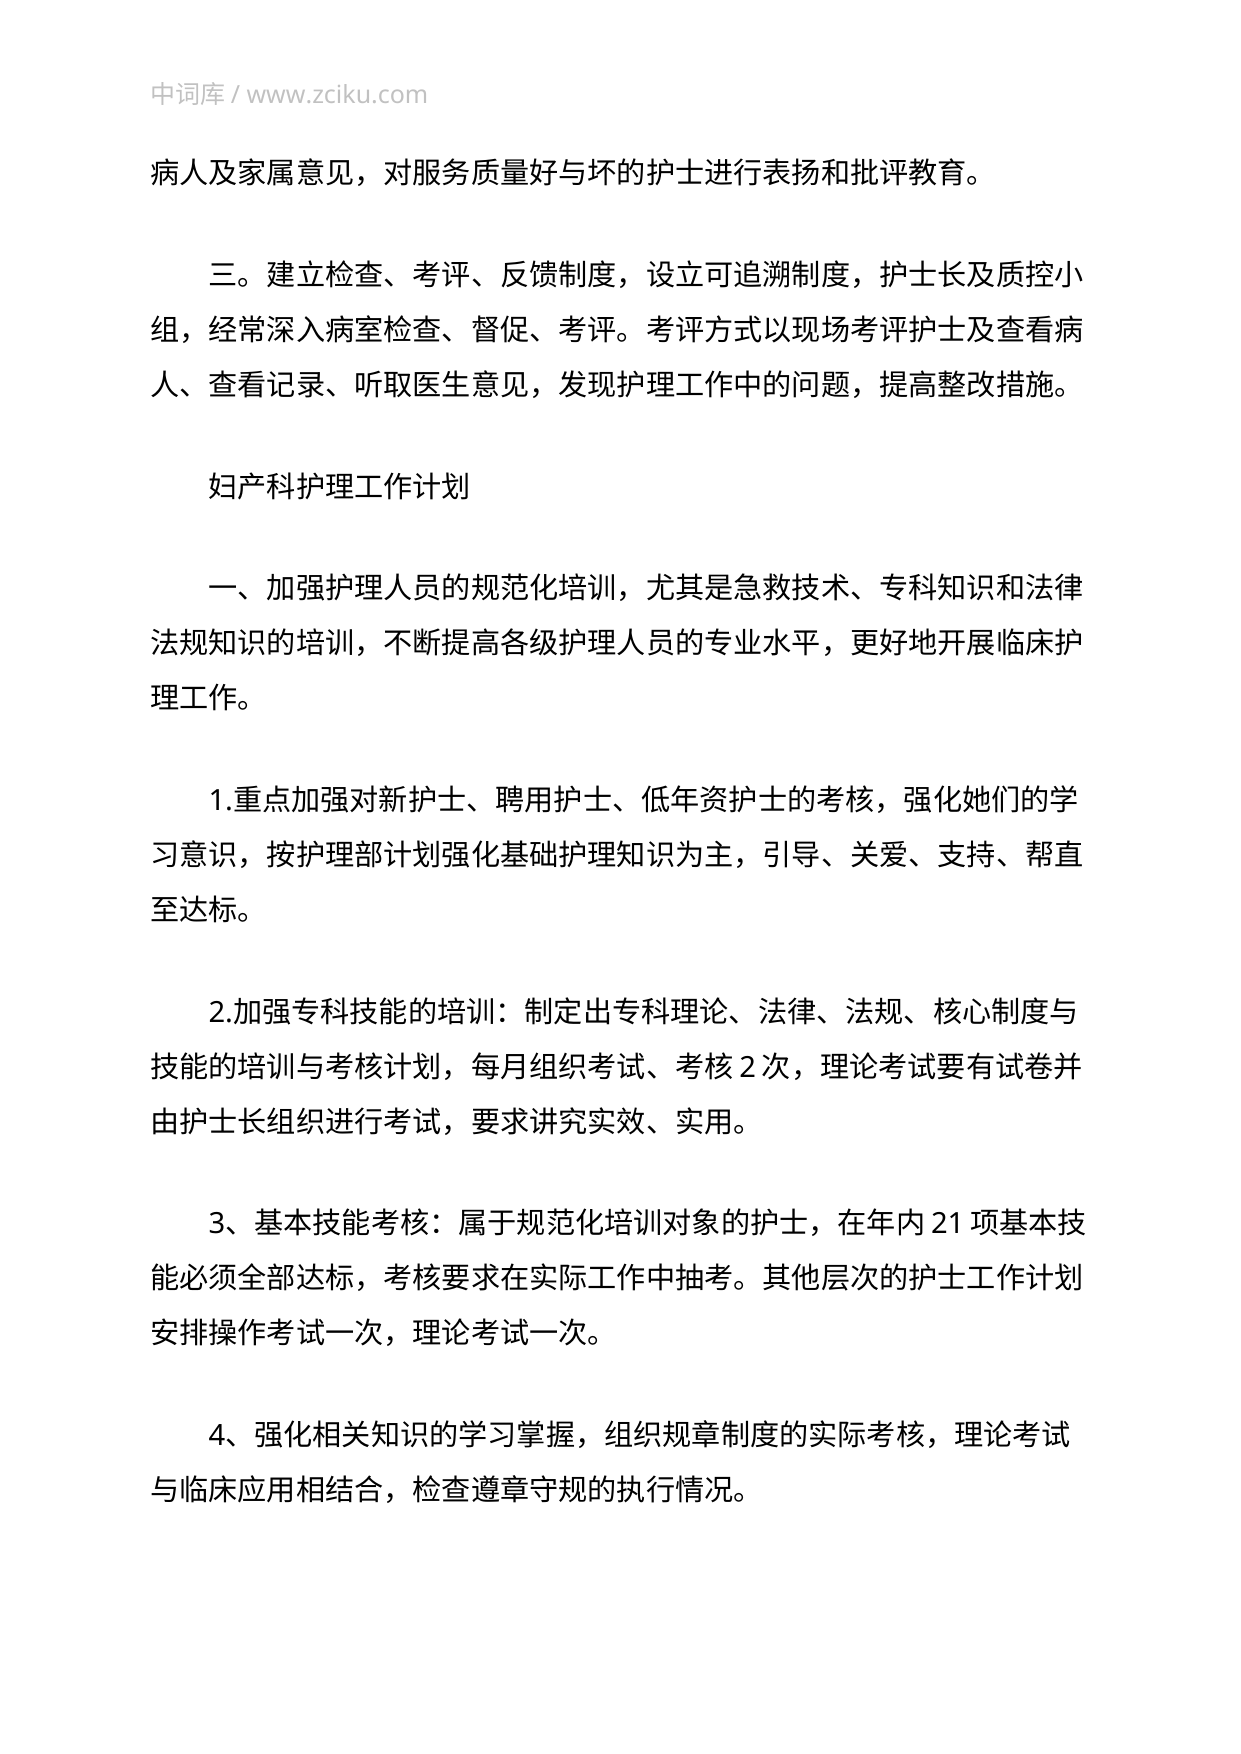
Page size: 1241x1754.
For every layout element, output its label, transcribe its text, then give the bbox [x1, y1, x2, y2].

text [150, 150, 1090, 192]
text 3、基本技能考核：属于规范化培训对象的护士，在年内21项基本技能必须全部达标，考核要求在实际工作中抽考。其他层次的护士工作计划安排操作考试一次，理论考试一次。 [150, 1200, 1090, 1352]
text 三。建立检查、考评、反馈制度，设立可追溯制度，护士长及质控小组，经常深入病室检查、督促、考评。考评方式以现场考评护士及查看病人、查看记录、听取医生意见，发现护理工作中的问题，提高整改措施。 [150, 252, 1090, 404]
text 4、强化相关知识的学习掌握，组织规章制度的实际考核，理论考试与临床应用相结合，检查遵章守规的执行情况。 [150, 1412, 1090, 1509]
text 1.重点加强对新护士、聘用护士、低年资护士的考核，强化她们的学习意识，按护理部计划强化基础护理知识为主，引导、关爱、支持、帮直至达标。 [150, 777, 1090, 929]
text 一、加强护理人员的规范化培训，尤其是急救技术、专科知识和法律法规知识的培训，不断提高各级护理人员的专业水平，更好地开展临床护理工作。 [150, 565, 1090, 717]
text 妇产科护理工作计划 [150, 463, 1090, 506]
text 2.加强专科技能的培训：制定出专科理论、法律、法规、核心制度与技能的培训与考核计划，每月组织考试、考核2次，理论考试要有试卷并由护士长组织进行考试，要求讲究实效、实用。 [150, 988, 1090, 1141]
